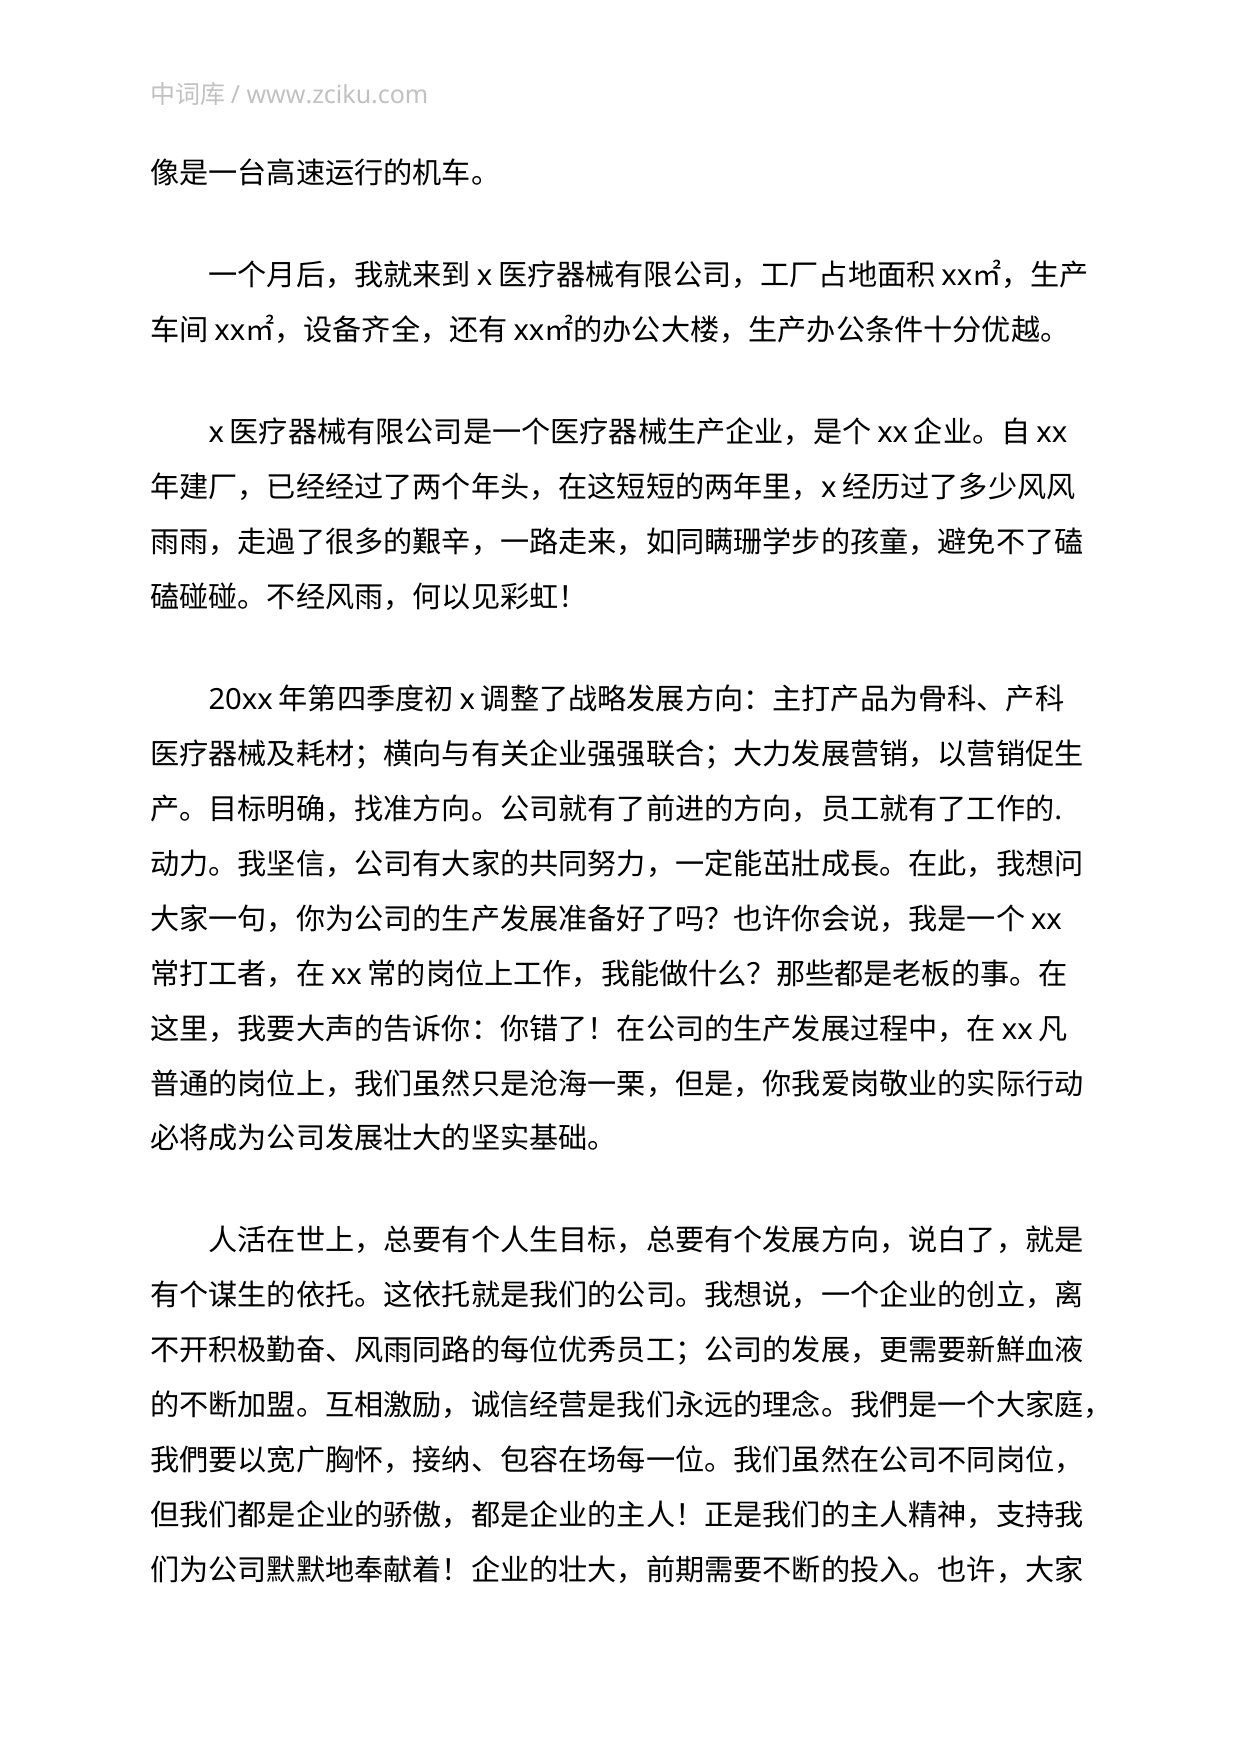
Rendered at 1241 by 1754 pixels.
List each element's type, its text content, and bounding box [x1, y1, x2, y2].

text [150, 150, 1090, 192]
text 一个月后，我就来到x医疗器械有限公司，工厂占地面积xx㎡，生产车间xx㎡，设备齐全，还有xx㎡的办公大楼，生产办公条件十分优越。 [150, 252, 1090, 349]
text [150, 1217, 1090, 1588]
text 20xx年第四季度初x调整了战略发展方向：主打产品为骨科、产科医疗器械及耗材；横向与有关企业强强联合；大力发展营销，以营销促生产。目标明确，找准方向。公司就有了前进的方向，员工就有了工作的.动力。我坚信，公司有大家的共同努力，一定能茁壯成長。在此，我想问大家一句，你为公司的生产发展准备好了吗？也许你会说，我是一个xx常打工者，在xx常的岗位上工作，我能做什么？那些都是老板的事。在这里，我要大声的告诉你：你错了！在公司的生产发展过程中，在xx凡普通的岗位上，我们虽然只是沧海一栗，但是，你我爱岗敬业的实际行动必将成为公司发展壮大的坚实基础。 [150, 675, 1090, 1157]
text x医疗器械有限公司是一个医疗器械生产企业，是个xx企业。自xx年建厂，已经经过了两个年头，在这短短的两年里，x经历过了多少风风雨雨，走過了很多的艱辛，一路走来，如同瞒珊学步的孩童，避免不了磕磕碰碰。不经风雨，何以见彩虹！ [150, 409, 1090, 616]
